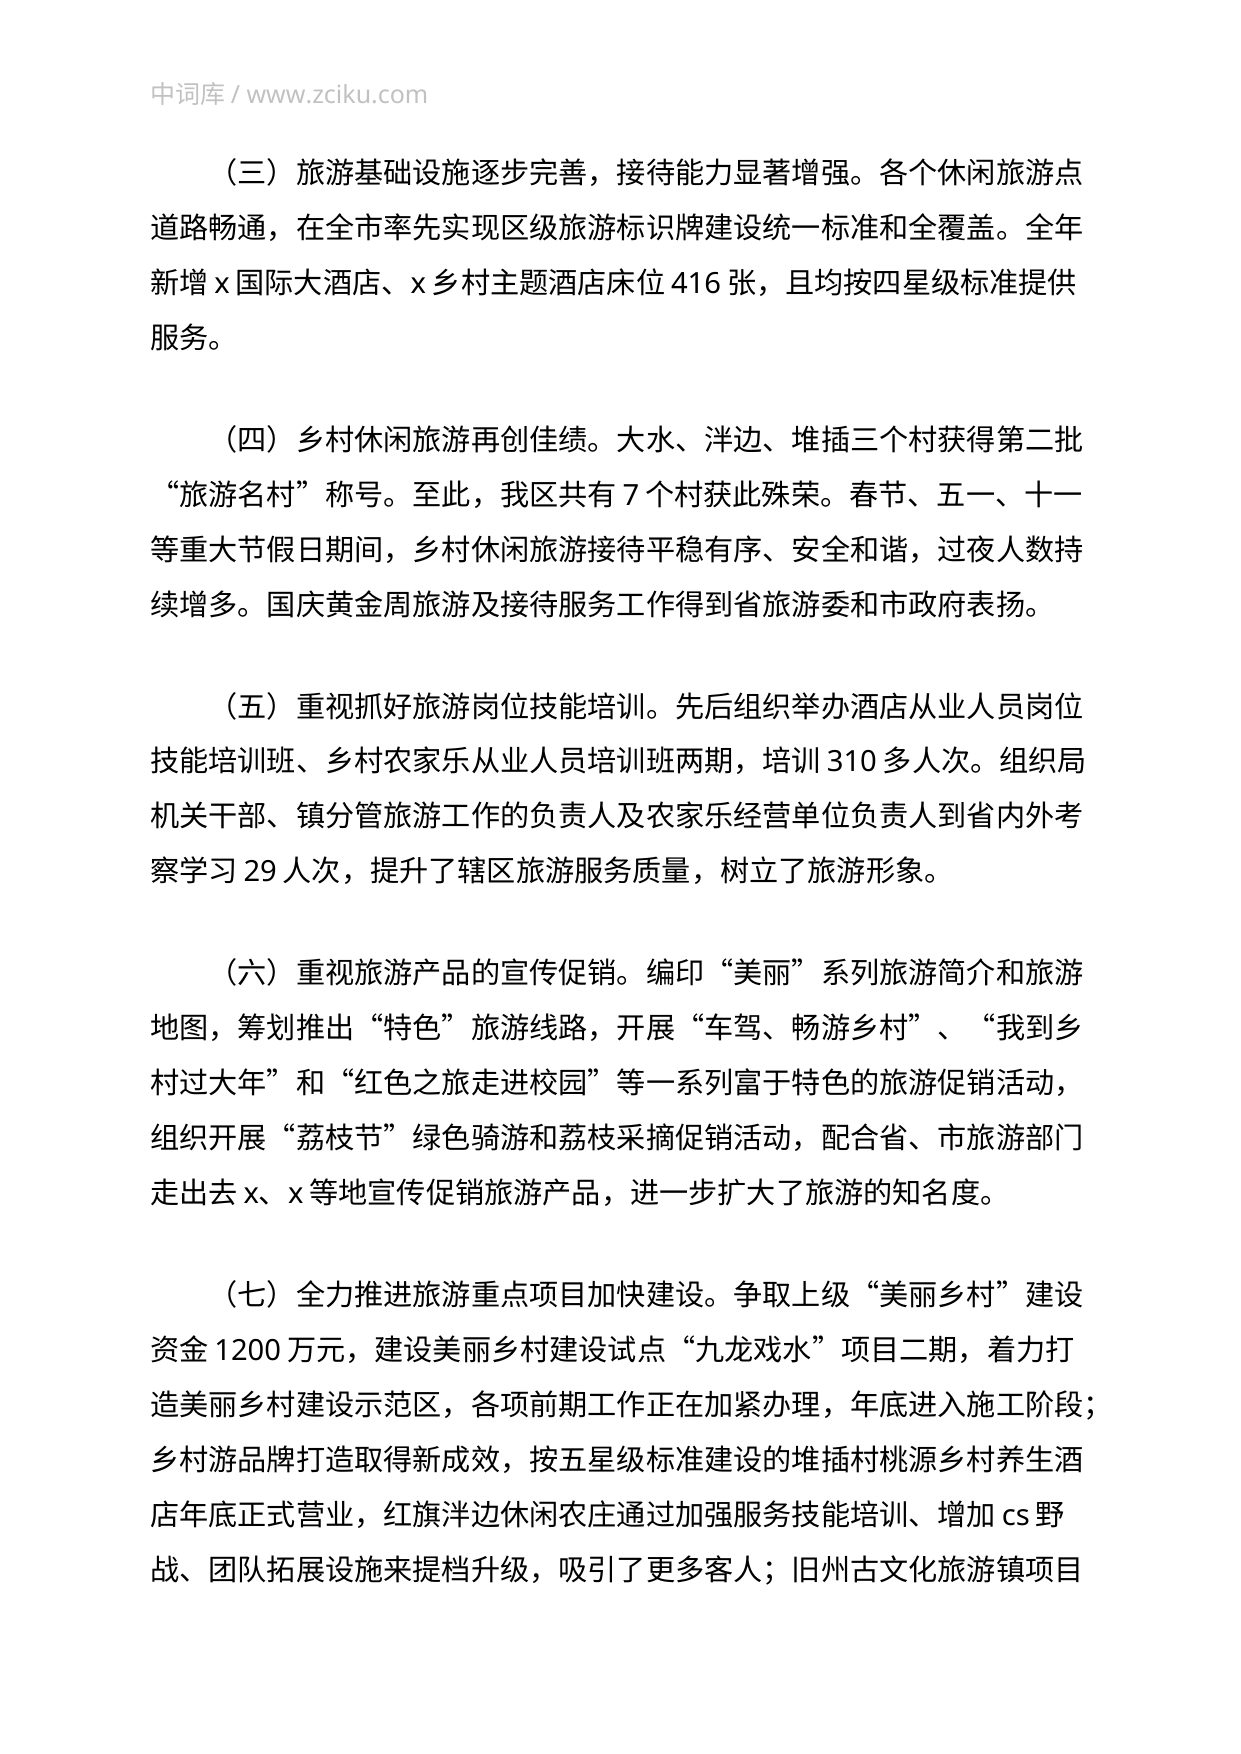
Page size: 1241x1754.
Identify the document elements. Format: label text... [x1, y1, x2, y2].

text （五）重视抓好旅游岗位技能培训。先后组织举办酒店从业人员岗位技能培训班、乡村农家乐从业人员培训班两期，培训310多人次。组织局机关干部、镇分管旅游工作的负责人及农家乐经营单位负责人到省内外考察学习29人次，提升了辖区旅游服务质量，树立了旅游形象。 [150, 683, 1090, 890]
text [150, 1271, 1090, 1588]
text （四）乡村休闲旅游再创佳绩。大水、泮边、堆插三个村获得第二批“旅游名村”称号。至此，我区共有7个村获此殊荣。春节、五一、十一等重大节假日期间，乡村休闲旅游接待平稳有序、安全和谐，过夜人数持续增多。国庆黄金周旅游及接待服务工作得到省旅游委和市政府表扬。 [150, 417, 1090, 624]
text （六）重视旅游产品的宣传促销。编印“美丽”系列旅游简介和旅游地图，筹划推出“特色”旅游线路，开展“车驾、畅游乡村”、“我到乡村过大年”和“红色之旅走进校园”等一系列富于特色的旅游促销活动，组织开展“荔枝节”绿色骑游和荔枝采摘促销活动，配合省、市旅游部门走出去x、x等地宣传促销旅游产品，进一步扩大了旅游的知名度。 [150, 950, 1090, 1212]
text （三）旅游基础设施逐步完善，接待能力显著增强。各个休闲旅游点道路畅通，在全市率先实现区级旅游标识牌建设统一标准和全覆盖。全年新增x国际大酒店、x乡村主题酒店床位416张，且均按四星级标准提供服务。 [150, 150, 1090, 357]
